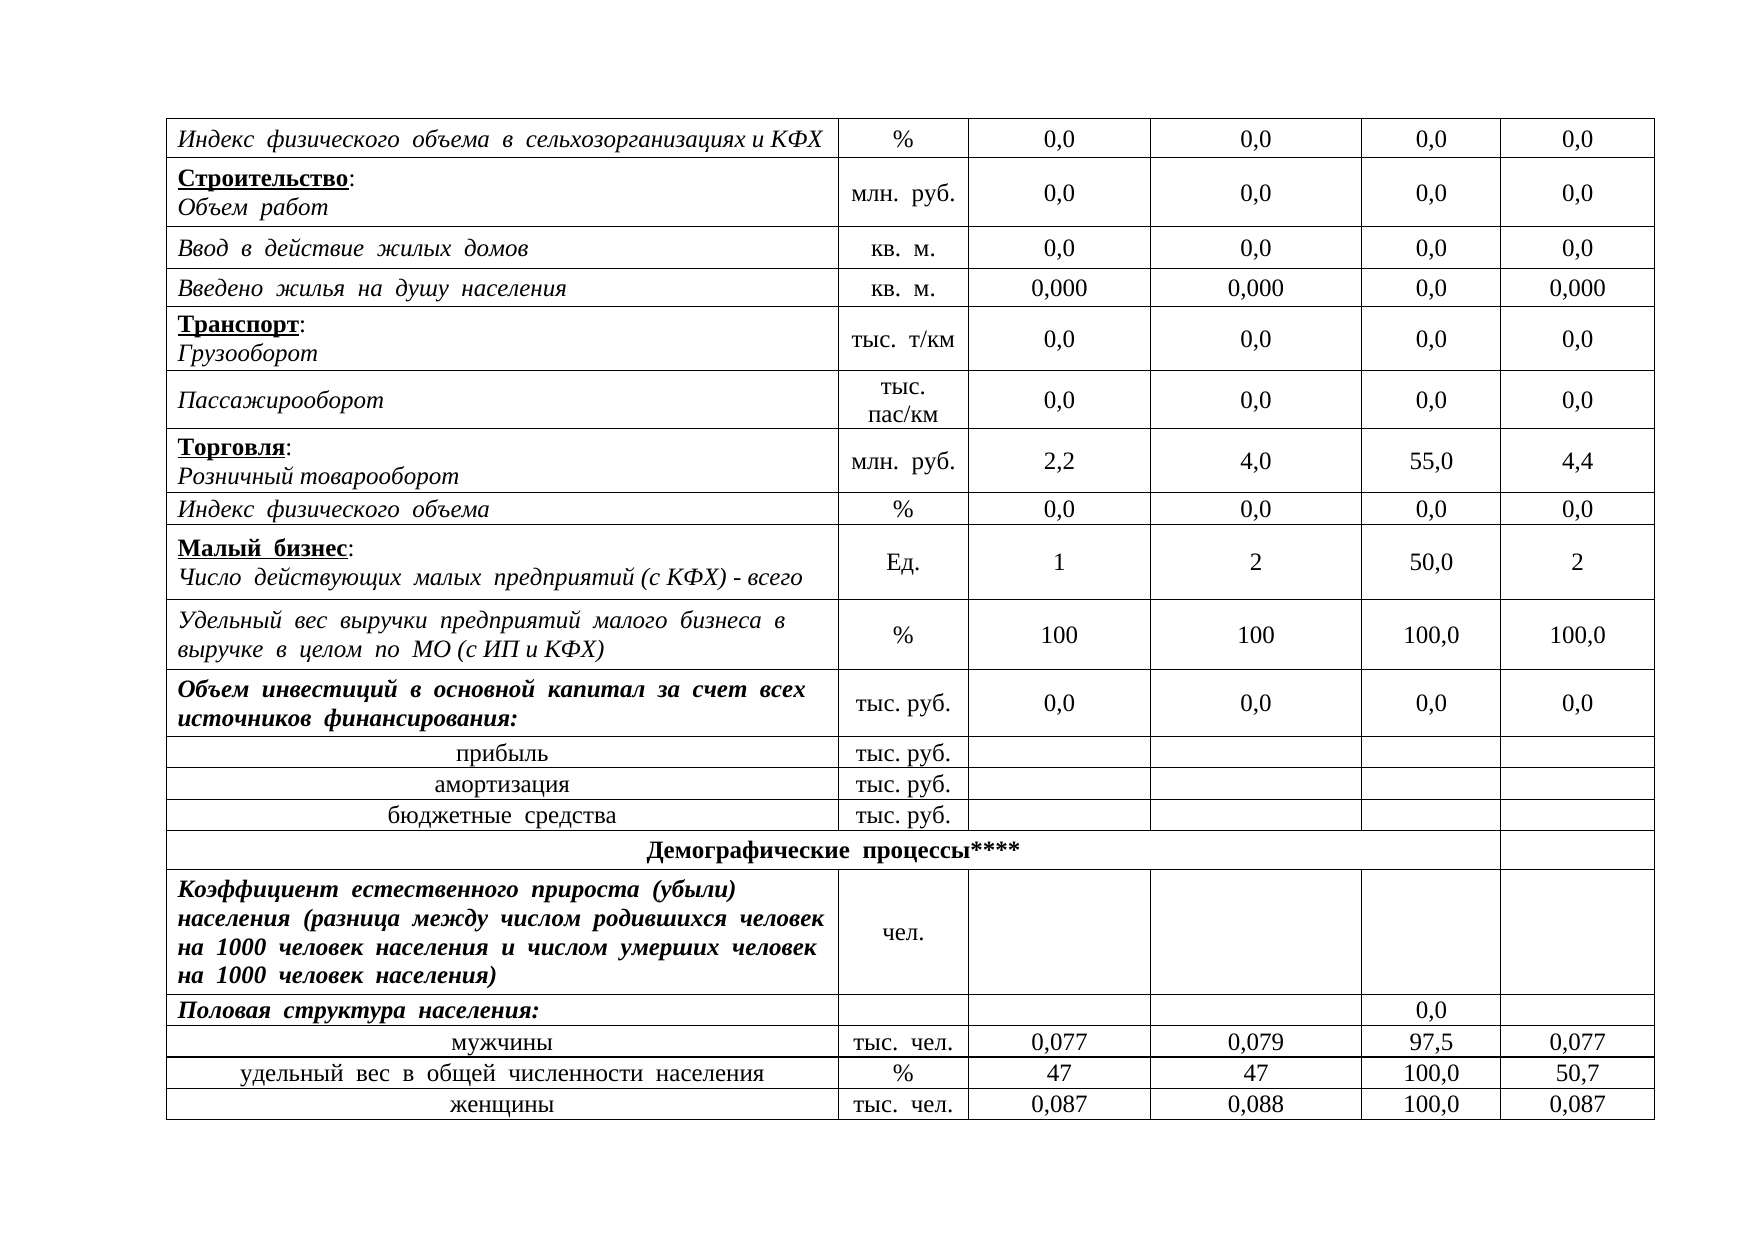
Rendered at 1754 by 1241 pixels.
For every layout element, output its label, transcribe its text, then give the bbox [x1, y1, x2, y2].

table_cell млн. руб. [839, 429, 968, 492]
table_cell [1501, 768, 1654, 798]
table_cell Малый бизнес: Число действующих малых предприятий (с КФХ) - всего [167, 525, 838, 598]
table_cell женщины [167, 1089, 838, 1119]
table_cell Удельный вес выручки предприятий малого бизнеса в выручке в целом по МО (с ИП и КФХ) [167, 600, 838, 669]
table_cell Половая структура населения: [167, 995, 838, 1025]
table_cell Коэффициент естественного прироста (убыли) населения (разница между числом родившихся человек на 1000 человек населения и числом умерших человек на 1000 человек населения) [167, 870, 838, 994]
table_cell тыс. т/км [839, 307, 968, 370]
table_cell Ед. [839, 525, 968, 598]
table_cell % [839, 1058, 968, 1088]
table_cell 50,0 [1362, 525, 1500, 598]
table_cell 50,7 [1501, 1058, 1654, 1088]
table_cell 0,0 [1362, 269, 1500, 306]
table_cell амортизация [167, 768, 838, 798]
table_cell Индекс физического объема в сельхозорганизациях и КФХ [167, 119, 838, 157]
table_cell [839, 995, 968, 1025]
table_cell Строительство: Объем работ [167, 158, 838, 226]
table_cell тыс. руб. [839, 737, 968, 767]
table_cell 100,0 [1362, 1058, 1500, 1088]
table_cell прибыль [167, 737, 838, 767]
table_cell 97,5 [1362, 1026, 1500, 1056]
table_cell 0,0 [1362, 995, 1500, 1025]
table_cell 0,0 [969, 371, 1150, 428]
table_cell 0,0 [969, 227, 1150, 268]
table_cell 0,0 [1501, 119, 1654, 157]
table_cell 0,0 [969, 119, 1150, 157]
table_cell 0,0 [1362, 307, 1500, 370]
table_cell 2 [1151, 525, 1361, 598]
table_cell 0,0 [1151, 158, 1361, 226]
table_cell 4,0 [1151, 429, 1361, 492]
table_cell 1 [969, 525, 1150, 598]
table_cell чел. [839, 870, 968, 994]
table_cell Пассажирооборот [167, 371, 838, 428]
table_cell тыс. руб. [839, 768, 968, 798]
table_cell 0,0 [1501, 158, 1654, 226]
table_cell 100,0 [1501, 600, 1654, 669]
table_cell 0,0 [1362, 670, 1500, 736]
table_cell 0,0 [969, 670, 1150, 736]
table_cell 0,0 [1362, 119, 1500, 157]
table_cell 0,0 [1501, 670, 1654, 736]
table_cell 0,0 [1151, 119, 1361, 157]
table_cell 47 [1151, 1058, 1361, 1088]
table_cell Ввод в действие жилых домов [167, 227, 838, 268]
table_cell тыс. чел. [839, 1026, 968, 1056]
table_cell млн. руб. [839, 158, 968, 226]
table_cell кв. м. [839, 269, 968, 306]
table_cell Торговля: Розничный товарооборот [167, 429, 838, 492]
table_cell 0,0 [969, 307, 1150, 370]
table_cell [1151, 800, 1361, 830]
table_cell 0,087 [969, 1089, 1150, 1119]
table_cell Объем инвестиций в основной капитал за счет всех источников финансирования: [167, 670, 838, 736]
table_cell [969, 800, 1150, 830]
table_cell 0,0 [1151, 307, 1361, 370]
table_cell тыс. пас/км [839, 371, 968, 428]
table_cell 0,0 [1501, 493, 1654, 523]
table_cell [1151, 870, 1361, 994]
table_cell [1501, 800, 1654, 830]
table_cell [969, 768, 1150, 798]
table_cell % [839, 600, 968, 669]
table_cell 0,079 [1151, 1026, 1361, 1056]
table_cell 2 [1501, 525, 1654, 598]
table_cell 0,0 [1151, 371, 1361, 428]
table_cell 0,000 [1501, 269, 1654, 306]
table_cell [1362, 768, 1500, 798]
table_cell 4,4 [1501, 429, 1654, 492]
table_cell 0,0 [1151, 670, 1361, 736]
table_cell [969, 995, 1150, 1025]
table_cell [167, 1058, 838, 1088]
table_cell 0,0 [1151, 227, 1361, 268]
table_cell 0,0 [1362, 227, 1500, 268]
table_cell тыс. руб. [839, 800, 968, 830]
table_cell [1501, 995, 1654, 1025]
table_cell 100,0 [1362, 1089, 1500, 1119]
table_cell % [839, 493, 968, 523]
table_cell тыс. чел. [839, 1089, 968, 1119]
table_cell Демографические процессы**** [167, 831, 1500, 869]
table_cell 0,0 [1362, 158, 1500, 226]
table_cell 0,000 [969, 269, 1150, 306]
table_cell [1362, 737, 1500, 767]
table_cell [1151, 995, 1361, 1025]
table_cell 0,0 [1501, 371, 1654, 428]
table_cell 100,0 [1362, 600, 1500, 669]
table_cell [1501, 870, 1654, 994]
table_cell Индекс физического объема [167, 493, 838, 523]
table_cell 0,077 [1501, 1026, 1654, 1056]
table_cell 0,0 [969, 493, 1150, 523]
table_cell [1501, 737, 1654, 767]
table_cell мужчины [167, 1026, 838, 1056]
table_cell [1362, 870, 1500, 994]
table_cell 0,0 [1362, 371, 1500, 428]
table_cell 0,077 [969, 1026, 1150, 1056]
table_cell 0,088 [1151, 1089, 1361, 1119]
table_cell 100 [969, 600, 1150, 669]
table_cell Транспорт: Грузооборот [167, 307, 838, 370]
table_cell 0,087 [1501, 1089, 1654, 1119]
table_cell 0,000 [1151, 269, 1361, 306]
table_cell % [839, 119, 968, 157]
table_cell Введено жилья на душу населения [167, 269, 838, 306]
table_cell 47 [969, 1058, 1150, 1088]
table_cell бюджетные средства [167, 800, 838, 830]
table_cell [1151, 737, 1361, 767]
table_cell 55,0 [1362, 429, 1500, 492]
table_cell [1151, 768, 1361, 798]
table_cell 0,0 [1501, 227, 1654, 268]
table_cell 0,0 [969, 158, 1150, 226]
table_cell кв. м. [839, 227, 968, 268]
table_cell 0,0 [1362, 493, 1500, 523]
table_cell тыс. руб. [839, 670, 968, 736]
table_cell [1362, 800, 1500, 830]
table_cell 0,0 [1501, 307, 1654, 370]
table_cell [969, 870, 1150, 994]
table_cell [969, 737, 1150, 767]
table_cell 2,2 [969, 429, 1150, 492]
table_cell [1501, 831, 1654, 869]
table_cell 0,0 [1151, 493, 1361, 523]
table_cell 100 [1151, 600, 1361, 669]
